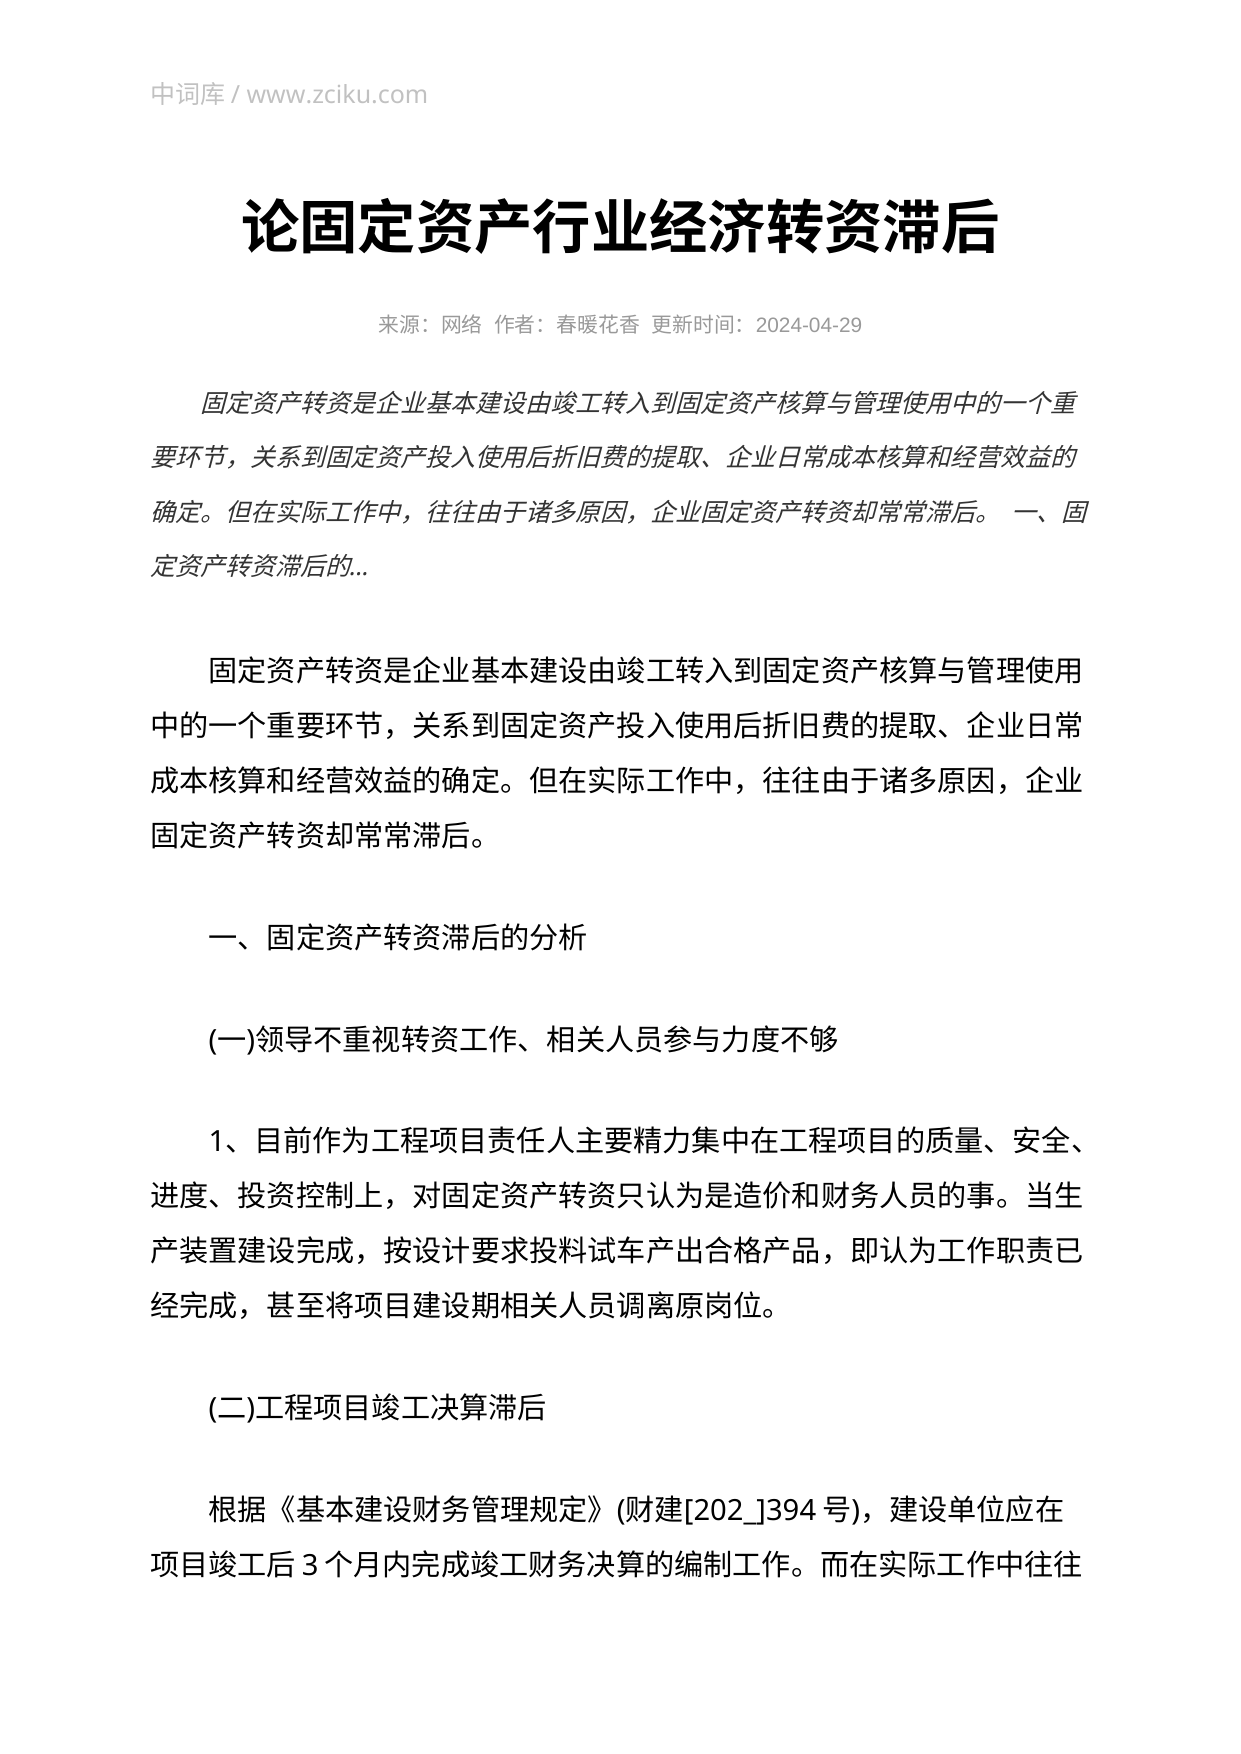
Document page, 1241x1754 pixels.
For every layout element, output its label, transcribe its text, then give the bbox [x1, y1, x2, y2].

text 固定资产转资是企业基本建设由竣工转入到固定资产核算与管理使用中的一个重要环节，关系到固定资产投入使用后折旧费的提取、企业日常成本核算和经营效益的确定。但在实际工作中，往往由于诸多原因，企业固定资产转资却常常滞后。 一、固定资产转资滞后的... [150, 383, 1090, 583]
text 来源：网络 作者：春暖花香 更新时间：2024-04-29 [150, 313, 1090, 337]
subtitle 论固定资产行业经济转资滞后 [150, 181, 1090, 266]
text 一、固定资产转资滞后的分析 [150, 914, 1090, 957]
text 1、目前作为工程项目责任人主要精力集中在工程项目的质量、安全、进度、投资控制上，对固定资产转资只认为是造价和财务人员的事。当生产装置建设完成，按设计要求投料试车产出合格产品，即认为工作职责已经完成，甚至将项目建设期相关人员调离原岗位。 [150, 1118, 1090, 1325]
text 固定资产转资是企业基本建设由竣工转入到固定资产核算与管理使用中的一个重要环节，关系到固定资产投入使用后折旧费的提取、企业日常成本核算和经营效益的确定。但在实际工作中，往往由于诸多原因，企业固定资产转资却常常滞后。 [150, 648, 1090, 855]
text (二)工程项目竣工决算滞后 [150, 1384, 1090, 1427]
text (一)领导不重视转资工作、相关人员参与力度不够 [150, 1016, 1090, 1058]
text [150, 1487, 1090, 1584]
